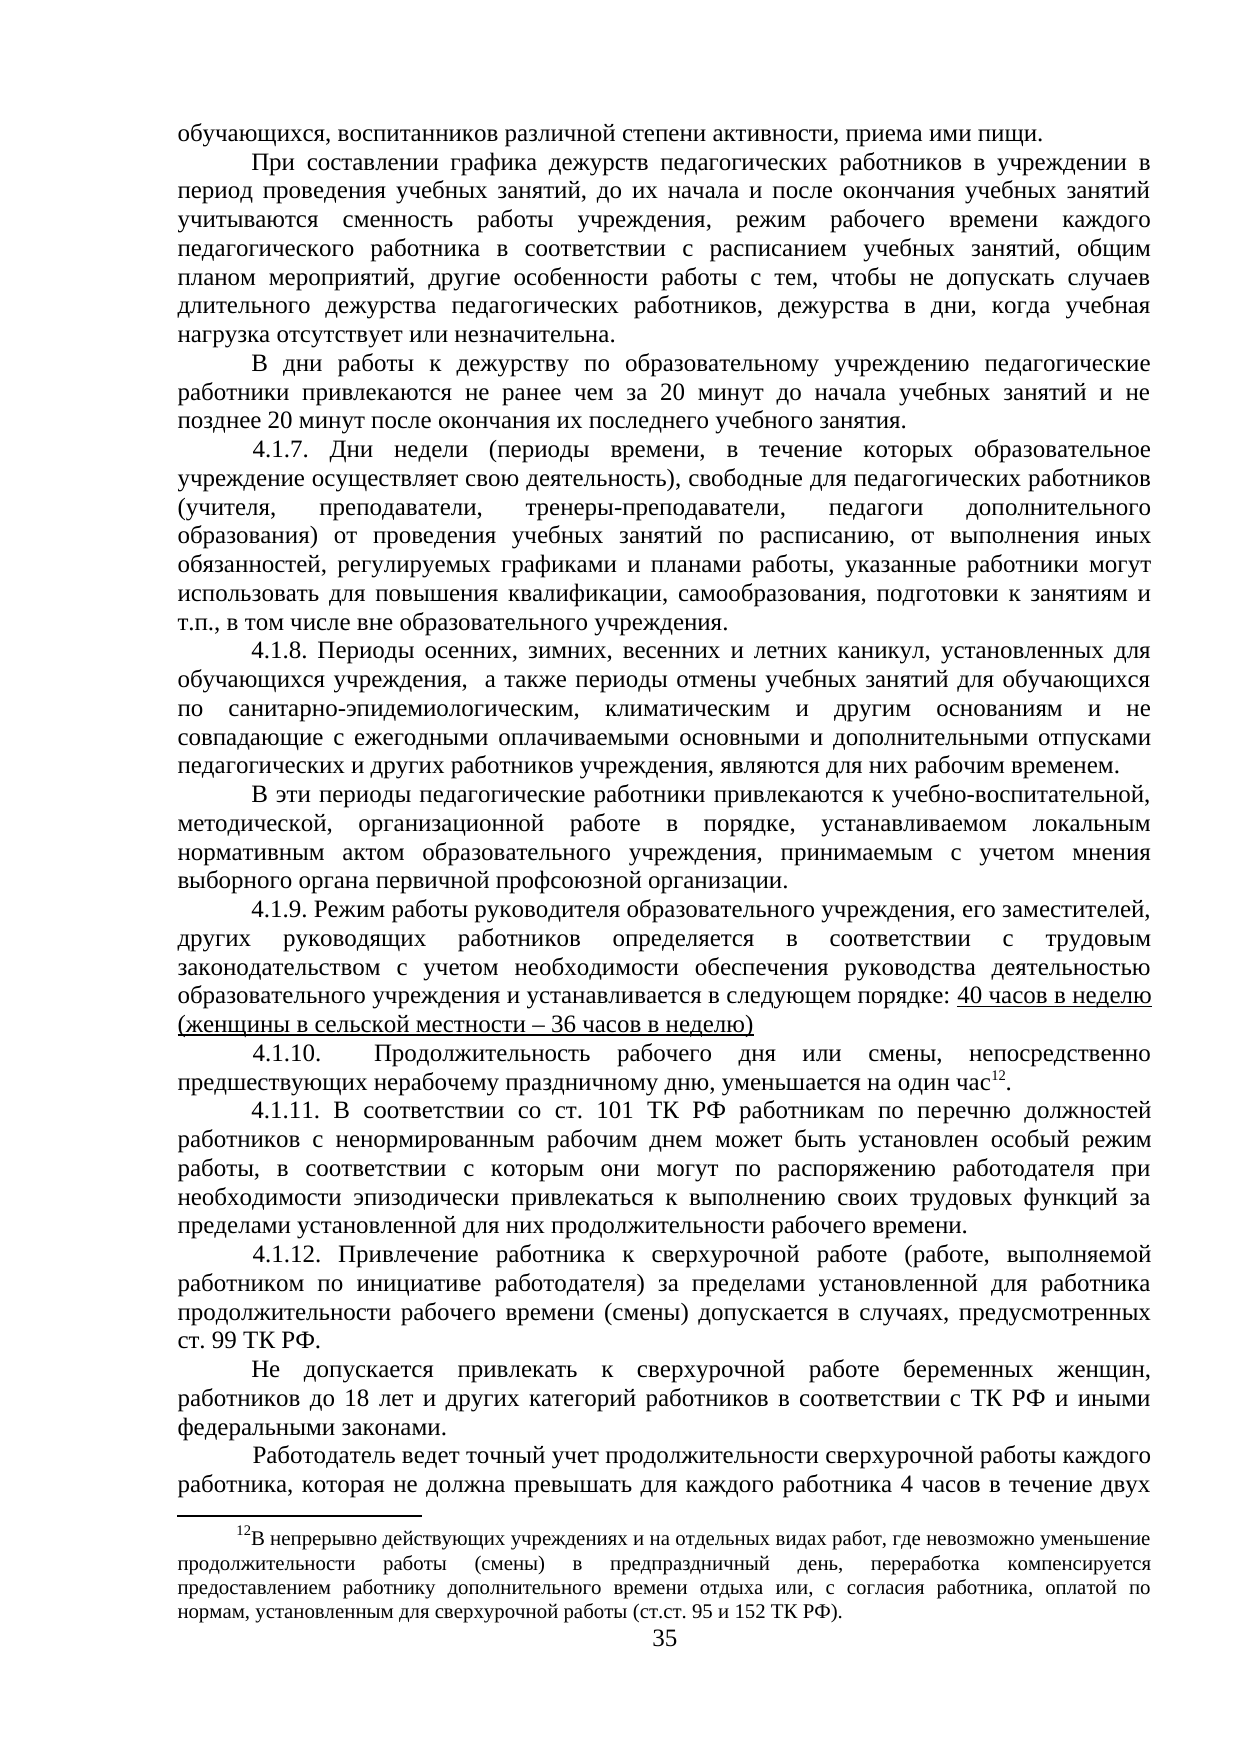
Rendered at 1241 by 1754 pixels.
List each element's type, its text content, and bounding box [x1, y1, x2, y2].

text 4.1.8. Периоды осенних, зимних, весенних и летних каникул, установленных для обучающихся учреждения, а также периоды отмены учебных занятий для обучающихся по санитарно-эпидемиологическим, климатическим и другим основаниям и не совпадающие с ежегодными оплачиваемыми основными и дополнительными отпусками педагогических и других работников учреждения, являются для них рабочим временем. [177, 636, 1152, 779]
text 4.1.10. Продолжительность рабочего дня или смены, непосредственно предшествующих нерабочему праздничному дню, уменьшается на один час. [177, 1038, 1152, 1096]
text 4.1.7. Дни недели (периоды времени, в течение которых образовательное учреждение осуществляет свою деятельность), свободные для педагогических работников (учителя, преподаватели, тренеры-преподаватели, педагоги дополнительного образования) от проведения учебных занятий по расписанию, от выполнения иных обязанностей, регулируемых графиками и планами работы, указанные работники могут использовать для повышения квалификации, самообразования, подготовки к занятиям и т.п., в том числе вне образовательного учреждения. [177, 434, 1152, 636]
text 4.1.11. В соответствии со ст. 101 ТК РФ работникам по перечню должностей работников с ненормированным рабочим днем может быть установлен особый режим работы, в соответствии с которым они могут по распоряжению работодателя при необходимости эпизодически привлекаться к выполнению своих трудовых функций за пределами установленной для них продолжительности рабочего времени. [177, 1096, 1152, 1239]
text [177, 1441, 1152, 1498]
text В дни работы к дежурству по образовательному учреждению педагогические работники привлекаются не ранее чем за 20 минут до начала учебных занятий и не позднее 20 минут после окончания их последнего учебного занятия. [177, 348, 1152, 434]
text Не допускается привлекать к сверхурочной работе беременных женщин, работников до 18 лет и других категорий работников в соответствии с ТК РФ и иными федеральными законами. [177, 1354, 1152, 1441]
text 4.1.9. Режим работы руководителя образовательного учреждения, его заместителей, других руководящих работников определяется в соответствии с трудовым законодательством с учетом необходимости обеспечения руководства деятельностью образовательного учреждения и устанавливается в следующем порядке: 40 часов в неделю (женщины в сельской местности – 36 часов в неделю) [177, 894, 1152, 1038]
text 4.1.12. Привлечение работника к сверхурочной работе (работе, выполняемой работником по инициативе работодателя) за пределами установленной для работника продолжительности рабочего времени (смены) допускается в случаях, предусмотренных ст. 99 ТК РФ. [177, 1239, 1152, 1354]
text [177, 118, 1152, 147]
text В эти периоды педагогические работники привлекаются к учебно-воспитательной, методической, организационной работе в порядке, устанавливаемом локальным нормативным актом образовательного учреждения, принимаемым с учетом мнения выборного органа первичной профсоюзной организации. [177, 779, 1152, 894]
text При составлении графика дежурств педагогических работников в учреждении в период проведения учебных занятий, до их начала и после окончания учебных занятий учитываются сменность работы учреждения, режим рабочего времени каждого педагогического работника в соответствии с расписанием учебных занятий, общим планом мероприятий, другие особенности работы с тем, чтобы не допускать случаев длительного дежурства педагогических работников, дежурства в дни, когда учебная нагрузка отсутствует или незначительна. [177, 147, 1152, 348]
